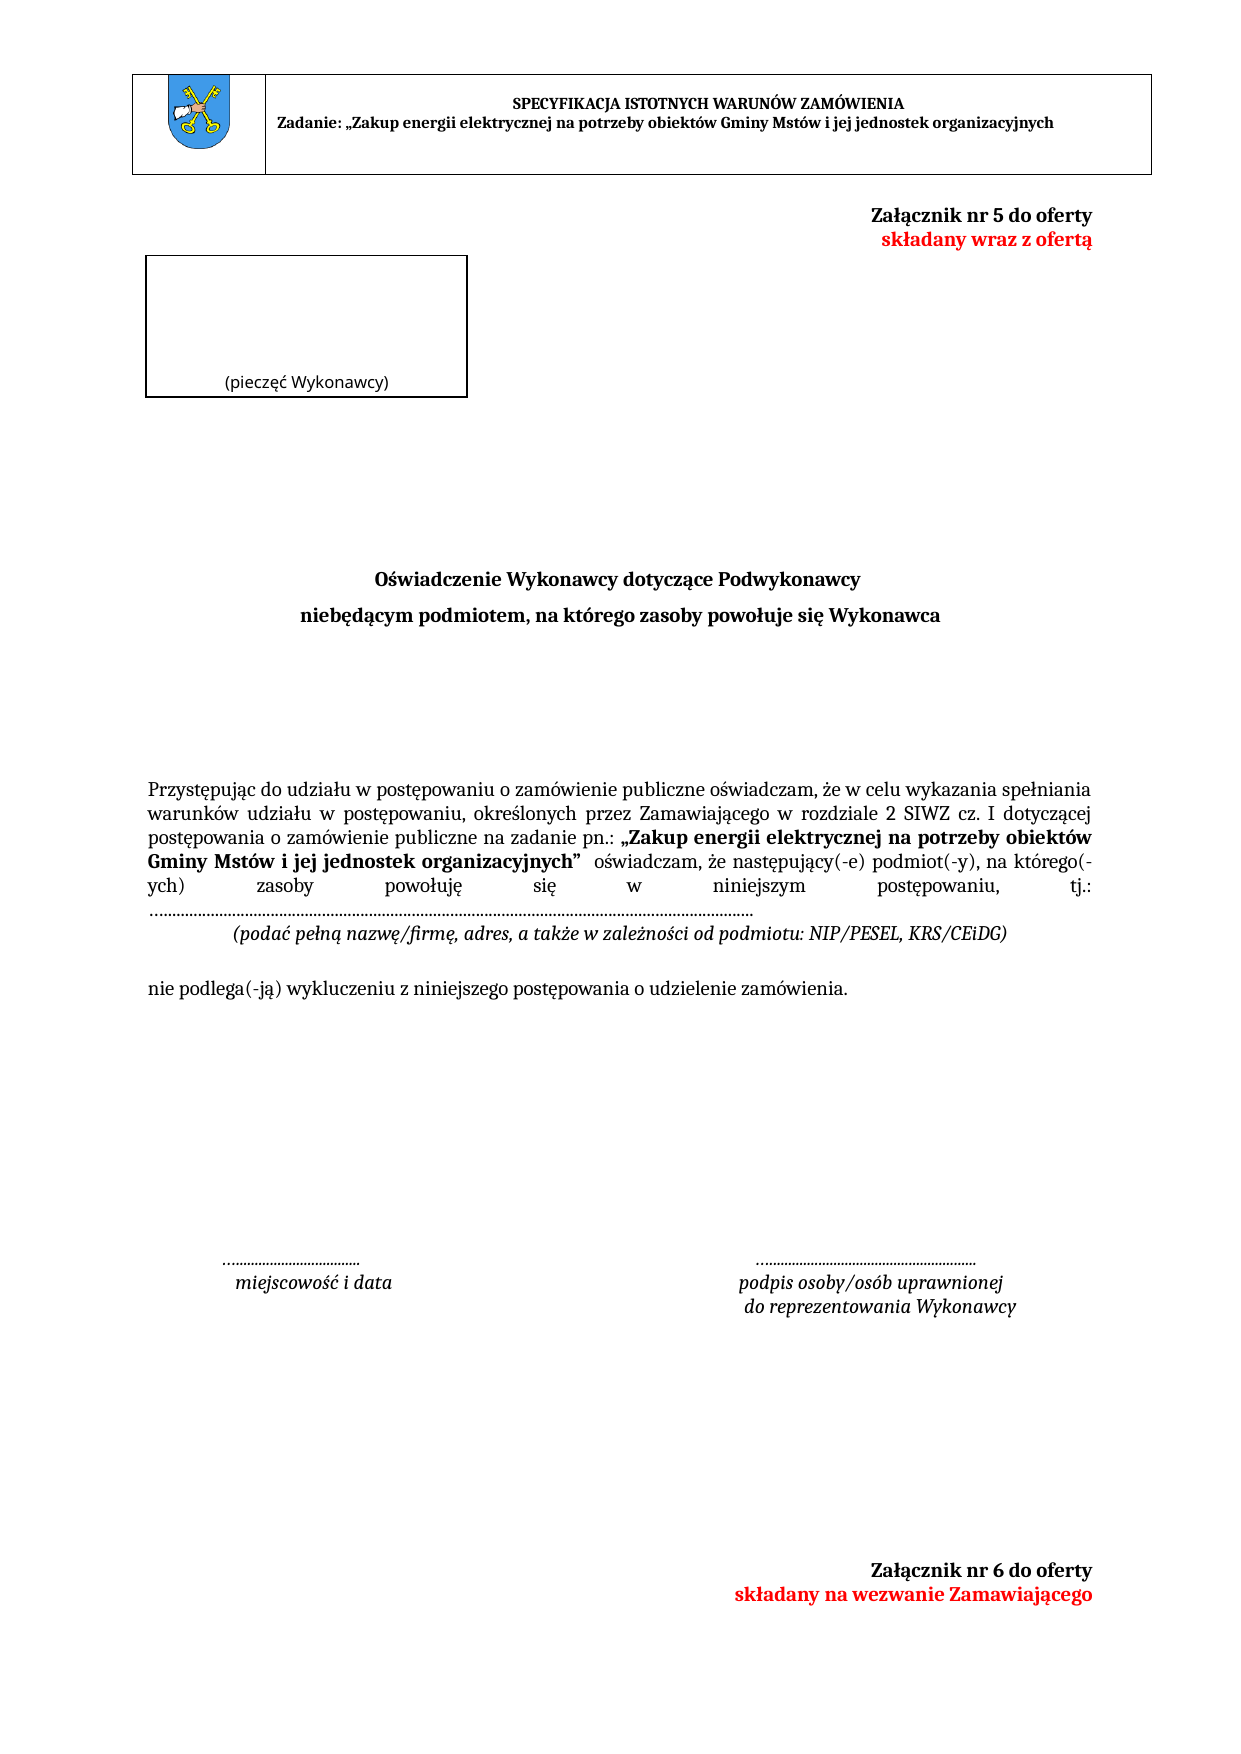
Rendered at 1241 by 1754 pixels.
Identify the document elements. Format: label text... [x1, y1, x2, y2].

picture [168, 75, 230, 149]
text Załącznik nr 6 do oferty [148, 1558, 1093, 1582]
text …................................. …....................................................... [148, 1247, 1093, 1271]
text Przystępując do udziału w postępowaniu o zamówienie publiczne oświadczam, że w celu wykazania spełniania warunków udziału w postępowaniu, określonych przez Zamawiającego w rozdziale 2 SIWZ cz. I dotyczącej postępowania o zamówienie publiczne na zadanie pn.: „Zakup energii elektrycznej na potrzeby obiektów Gminy Mstów i jej jednostek organizacyjnych” oświadczam, że następujący(-e) podmiot(-y), na którego(-ych) zasoby powołuję się w niniejszym postępowaniu, tj.: ….......................................................................................................................................... [148, 777, 1093, 921]
text Załącznik nr 5 do oferty [148, 203, 1093, 227]
text miejscowość i data podpis osoby/osób uprawnionej [148, 1271, 1093, 1295]
text składany na wezwanie Zamawiającego [148, 1582, 1093, 1606]
text do reprezentowania Wykonawcy [667, 1295, 1093, 1319]
text Oświadczenie Wykonawcy dotyczące Podwykonawcy niebędącym podmiotem, na którego zasoby powołuje się Wykonawca [148, 568, 1093, 628]
text składany wraz z ofertą [148, 227, 1093, 251]
text (podać pełną nazwę/firmę, adres, a także w zależności od podmiotu: NIP/PESEL, KRS/CEiDG) [148, 921, 1093, 945]
text nie podlega(-ją) wykluczeniu z niniejszego postępowania o udzielenie zamówienia. [148, 976, 1093, 1000]
